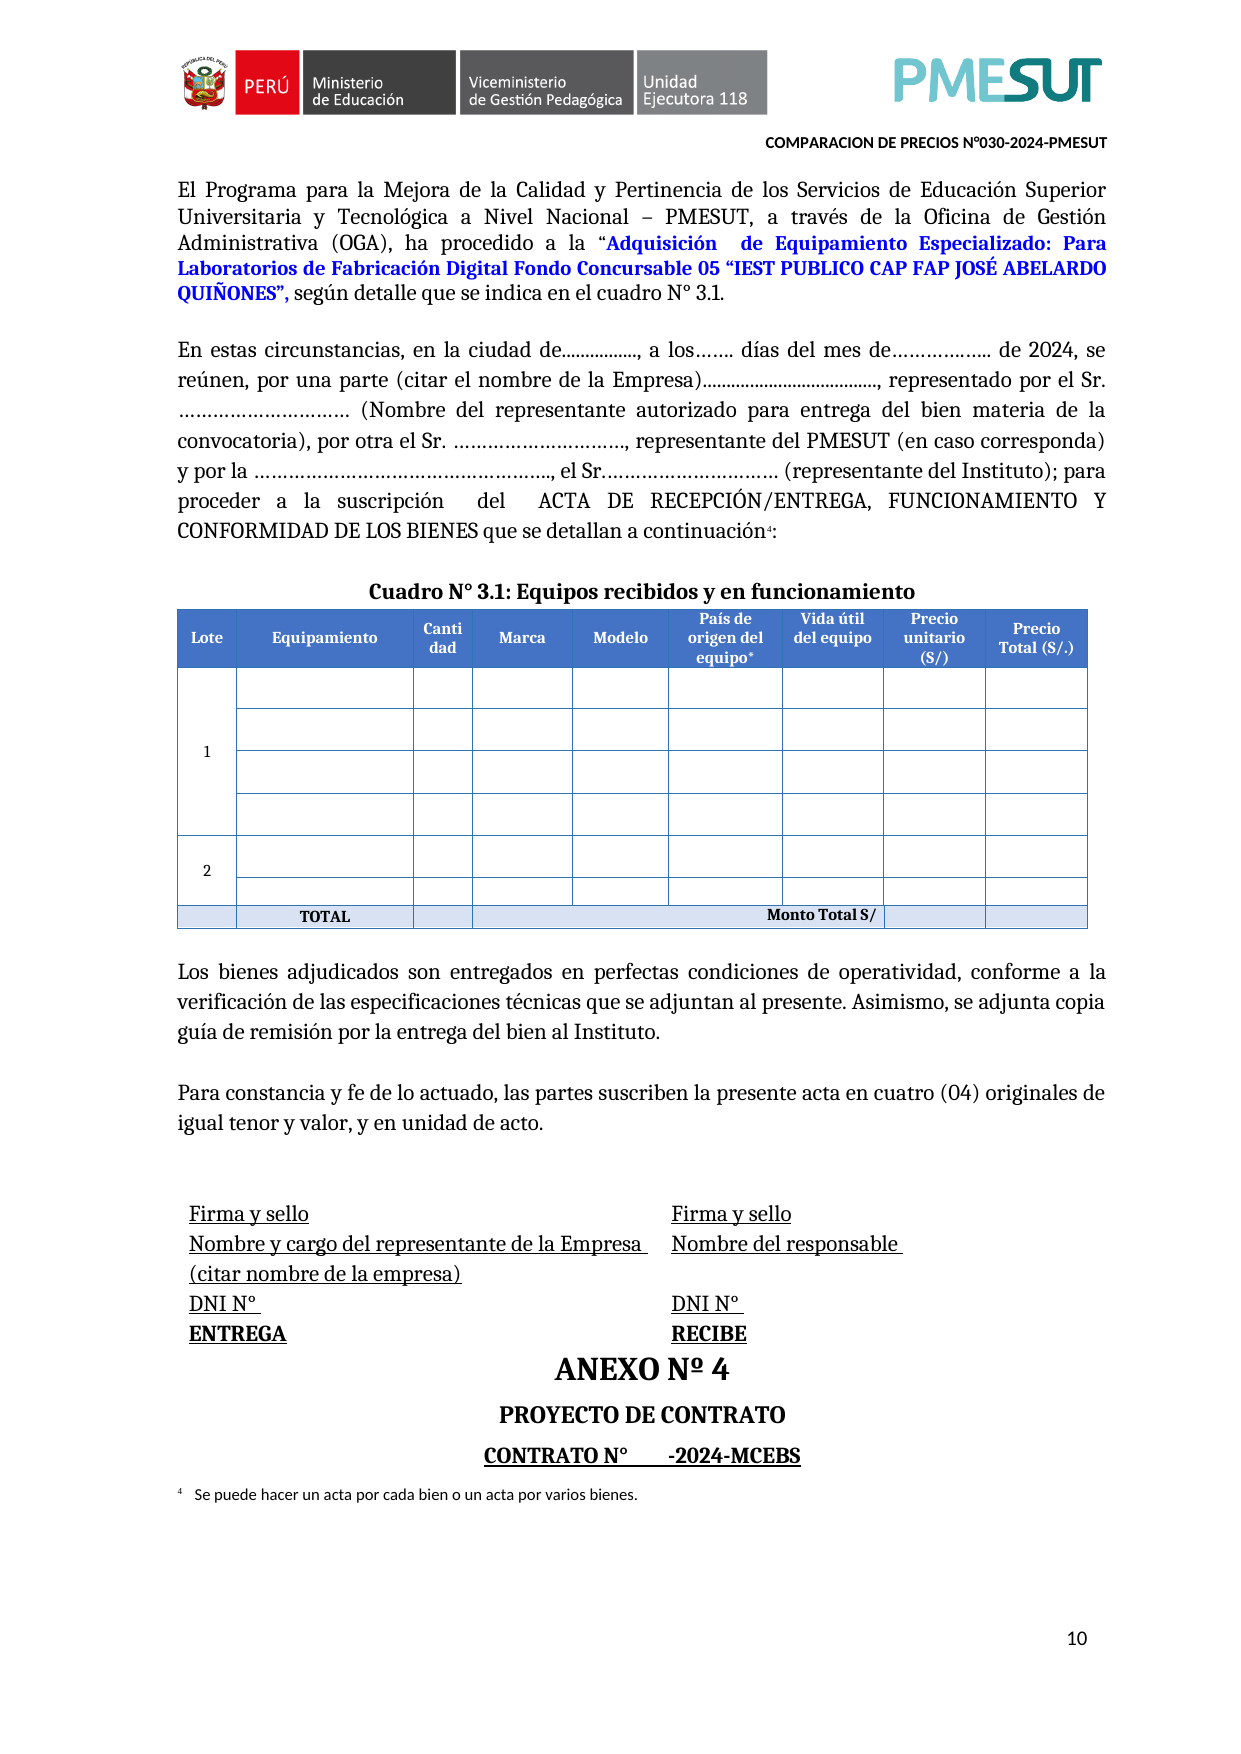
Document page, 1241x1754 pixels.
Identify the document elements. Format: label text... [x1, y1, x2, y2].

table_header Precio Total (S/.) [986, 610, 1087, 667]
table_cell [884, 794, 985, 835]
table_cell [414, 794, 472, 835]
table_cell [414, 668, 472, 708]
table_cell [986, 878, 1087, 905]
table_cell [669, 668, 782, 708]
text Los bienes adjudicados son entregados en perfectas condiciones de operatividad, conforme a la verificación de las especificaciones técnicas que se adjuntan al presente. Asimismo, se adjunta copia guía de remisión por la entrega del bien al Instituto. [177, 959, 1107, 1046]
text CONTRATO N° -2024-MCEBS [177, 1443, 1107, 1469]
table_cell [414, 878, 472, 905]
table_header Modelo [573, 610, 668, 667]
table_cell [473, 878, 572, 905]
table_cell [414, 709, 472, 750]
table_cell [473, 794, 572, 835]
table_cell [986, 836, 1087, 877]
table_cell [237, 668, 413, 708]
table_cell TOTAL [237, 906, 413, 927]
table_cell [237, 794, 413, 835]
table_header Precio unitario (S/) [884, 610, 985, 667]
table_cell [783, 709, 883, 750]
table_cell [783, 751, 883, 793]
table_cell [885, 906, 985, 927]
table_cell [573, 794, 668, 835]
table_cell [573, 668, 668, 708]
table_cell [783, 878, 883, 905]
text En estas circunstancias, en la ciudad de................, a los……. días del mes de………….….. de 2024, se reúnen, por una parte (citar el nombre de la Empresa)....................................., representado por el Sr. ………………………… (Nombre del representante autorizado para entrega del bien materia de la convocatoria), por otra el Sr. …………………………, representante del PMESUT (en caso corresponda) y por la ……………………………………………., el Sr.………………………… (representante del Instituto); para proceder a la suscripción del ACTA DE RECEPCIÓN/ENTREGA, FUNCIONAMIENTO Y CONFORMIDAD DE LOS BIENES que se detallan a continuación: [177, 337, 1107, 544]
table_header Lote [178, 610, 236, 667]
table_cell Monto Total S/ [473, 906, 884, 927]
text PROYECTO DE CONTRATO [177, 1401, 1107, 1430]
table_header Equipamiento [237, 610, 413, 667]
table_cell [783, 794, 883, 835]
table_cell [414, 836, 472, 877]
table_cell [414, 751, 472, 793]
table_cell [573, 751, 668, 793]
text ANEXO Nº 4 [177, 1351, 1107, 1389]
table_cell [237, 751, 413, 793]
table_cell [669, 751, 782, 793]
table_cell [573, 878, 668, 905]
table_header Firma y sello [177, 1170, 660, 1230]
table_cell [473, 836, 572, 877]
table_cell [986, 906, 1087, 927]
table_cell [473, 751, 572, 793]
table_cell [783, 836, 883, 877]
table_header Firma y sello [660, 1170, 1143, 1230]
table_cell [783, 668, 883, 708]
table_cell DNI N° ENTREGA [177, 1290, 660, 1351]
table_cell [669, 878, 782, 905]
table_cell [178, 906, 236, 927]
table_cell [237, 836, 413, 877]
table_cell [669, 709, 782, 750]
table_header Cantidad [414, 610, 472, 667]
table_cell [884, 668, 985, 708]
text Cuadro N° 3.1: Equipos recibidos y en funcionamiento [177, 578, 1107, 605]
table_cell DNI N° RECIBE [660, 1290, 1143, 1351]
table_cell [986, 794, 1087, 835]
picture [175, 46, 772, 119]
table_cell [414, 906, 472, 927]
table_header Marca [473, 610, 572, 667]
table_cell [884, 709, 985, 750]
text El Programa para la Mejora de la Calidad y Pertinencia de los Servicios de Educación Superior Universitaria y Tecnológica a Nivel Nacional – PMESUT, a través de la Oficina de Gestión Administrativa (OGA), ha procedido a la “Adquisición de Equipamiento Especializado: Para Laboratorios de Fabricación Digital Fondo Concursable 05 “IEST PUBLICO CAP FAP JOSÉ ABELARDO QUIÑONES”, según detalle que se indica en el cuadro N° 3.1. [177, 177, 1107, 307]
table_cell 1 [178, 668, 236, 835]
table_cell [669, 794, 782, 835]
table_cell [884, 836, 985, 877]
table_cell [237, 878, 413, 905]
picture [886, 56, 1108, 105]
table_cell [473, 668, 572, 708]
table_cell Nombre del responsable [660, 1230, 1143, 1290]
table_cell [573, 836, 668, 877]
table_cell [986, 751, 1087, 793]
table_header Vida útil del equipo [783, 610, 883, 667]
table_cell [473, 709, 572, 750]
table_cell [884, 751, 985, 793]
table_cell [986, 709, 1087, 750]
table_cell [237, 709, 413, 750]
table_header País de origen del equipo* [669, 610, 782, 667]
table_cell [986, 668, 1087, 708]
table_cell [669, 836, 782, 877]
table_cell [884, 878, 985, 905]
table_cell Nombre y cargo del representante de la Empresa (citar nombre de la empresa) [177, 1230, 660, 1290]
table_cell 2 [178, 836, 236, 905]
table_cell [573, 709, 668, 750]
text Para constancia y fe de lo actuado, las partes suscriben la presente acta en cuatro (04) originales de igual tenor y valor, y en unidad de acto. [177, 1079, 1107, 1136]
